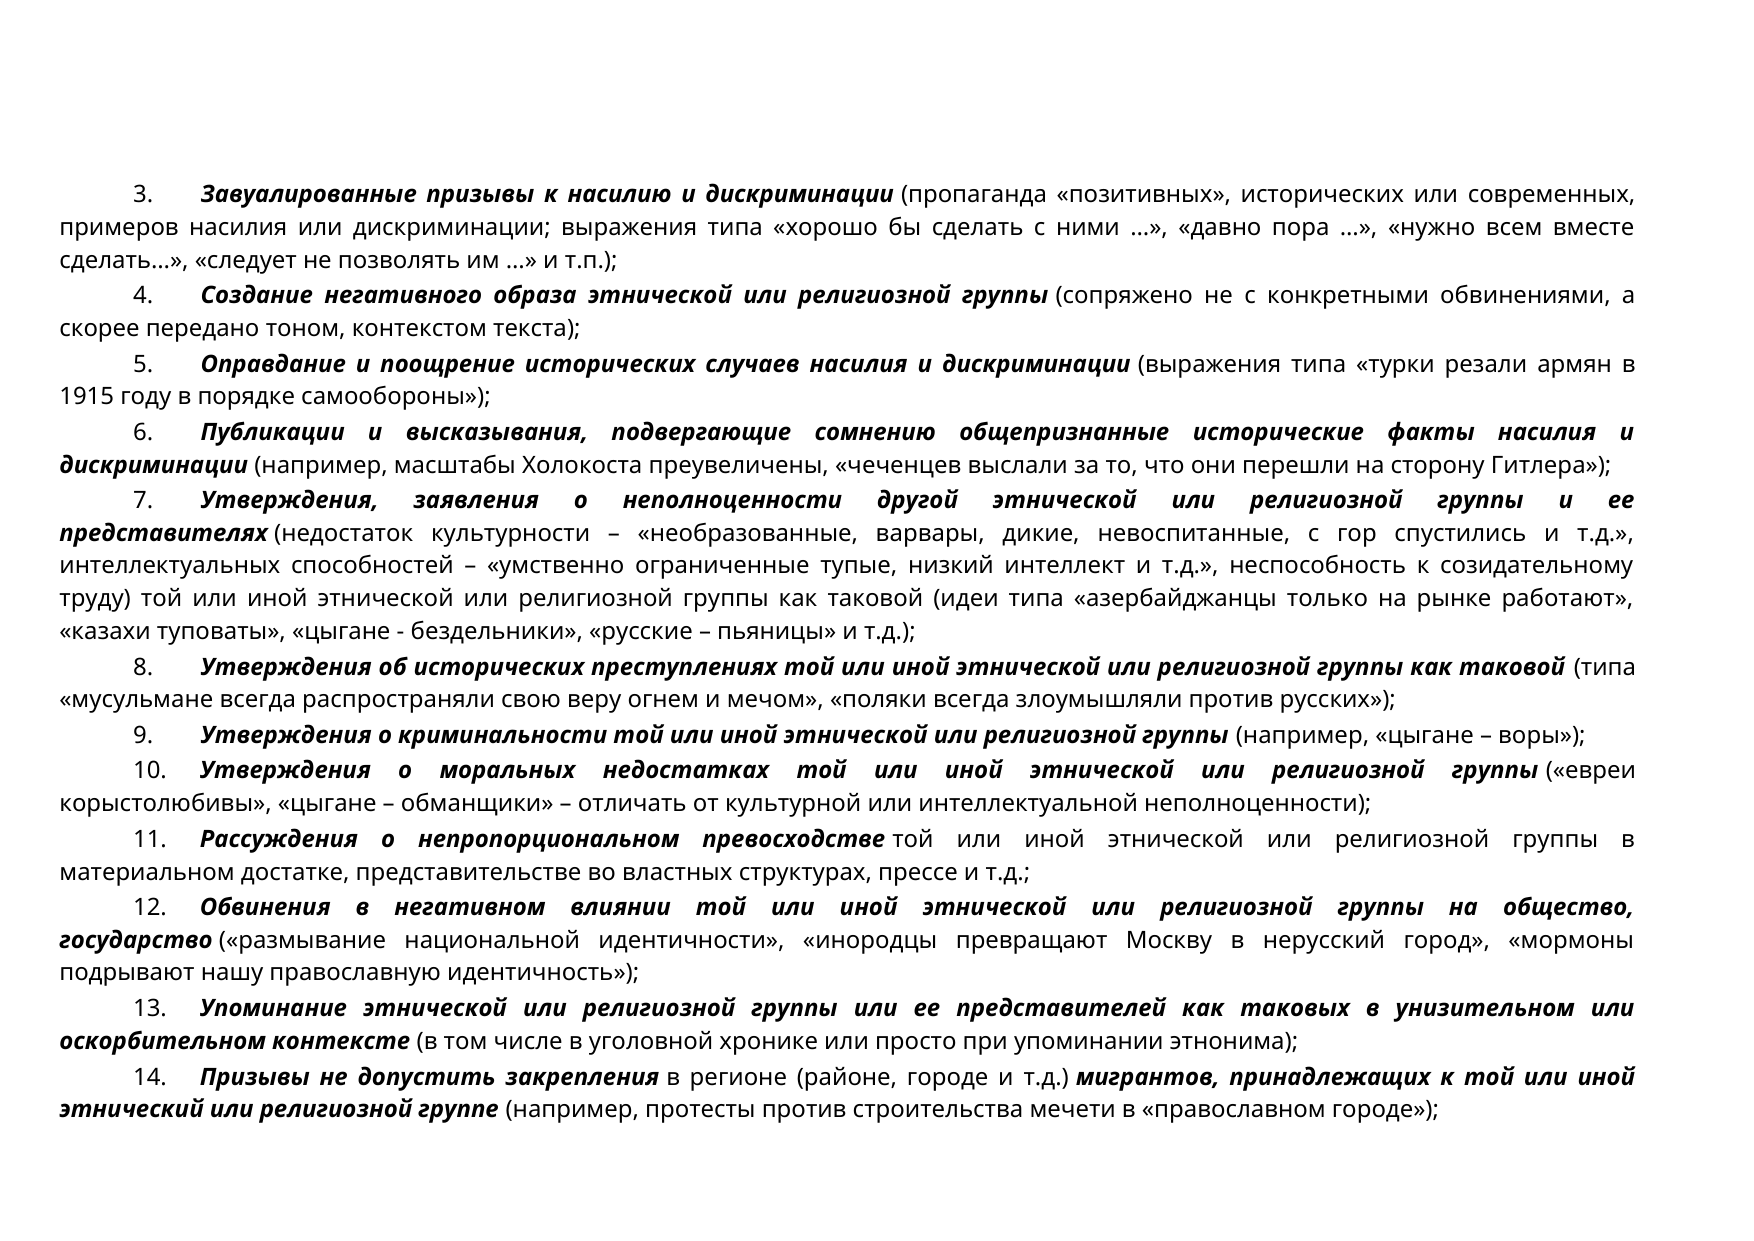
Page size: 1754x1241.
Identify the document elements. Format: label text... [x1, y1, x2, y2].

text 5. Оправдание и поощрение исторических случаев насилия и дискриминации (выражения типа «турки резали армян в 1915 году в порядке самообороны»); [59, 346, 1636, 412]
text 7. Утверждения, заявления о неполноценности другой этнической или религиозной группы и ее представителях (недостаток культурности – «необразованные, варвары, дикие, невоспитанные, с гор спустились и т.д.», интеллектуальных способностей – «умственно ограниченные тупые, низкий интеллект и т.д.», неспособность к созидательному труду) той или иной этнической или религиозной группы как таковой (идеи типа «азербайджанцы только на рынке работают», «казахи туповаты», «цыгане - бездельники», «русские – пьяницы» и т.д.); [59, 483, 1636, 646]
text 10. Утверждения о моральных недостатках той или иной этнической или религиозной группы («евреи корыстолюбивы», «цыгане – обманщики» – отличать от культурной или интеллектуальной неполноценности); [59, 753, 1636, 818]
text 6. Публикации и высказывания, подвергающие сомнению общепризнанные исторические факты насилия и дискриминации (например, масштабы Холокоста преувеличены, «чеченцев выслали за то, что они перешли на сторону Гитлера»); [59, 415, 1636, 480]
text 9. Утверждения о криминальности той или иной этнической или религиозной группы (например, «цыгане – воры»); [59, 718, 1636, 750]
text 14. Призывы не допустить закрепления в регионе (районе, городе и т.д.) мигрантов, принадлежащих к той или иной этнический или религиозной группе (например, протесты против строительства мечети в «православном городе»); [59, 1059, 1636, 1124]
text 11. Рассуждения о непропорциональном превосходстве той или иной этнической или религиозной группы в материальном достатке, представительстве во властных структурах, прессе и т.д.; [59, 822, 1636, 887]
text 4. Создание негативного образа этнической или религиозной группы (сопряжено не с конкретными обвинениями, а скорее передано тоном, контекстом текста); [59, 278, 1636, 343]
text 3. Завуалированные призывы к насилию и дискриминации (пропаганда «позитивных», исторических или современных, примеров насилия или дискриминации; выражения типа «хорошо бы сделать с ними …», «давно пора …», «нужно всем вместе сделать…», «следует не позволять им …» и т.п.); [59, 177, 1636, 275]
text 8. Утверждения об исторических преступлениях той или иной этнической или религиозной группы как таковой (типа «мусульмане всегда распространяли свою веру огнем и мечом», «поляки всегда злоумышляли против русских»); [59, 649, 1636, 714]
text 13. Упоминание этнической или религиозной группы или ее представителей как таковых в унизительном или оскорбительном контексте (в том числе в уголовной хронике или просто при упоминании этнонима); [59, 991, 1636, 1056]
text 12. Обвинения в негативном влиянии той или иной этнической или религиозной группы на общество, государство («размывание национальной идентичности», «инородцы превращают Москву в нерусский город», «мормоны подрывают нашу православную идентичность»); [59, 890, 1636, 988]
